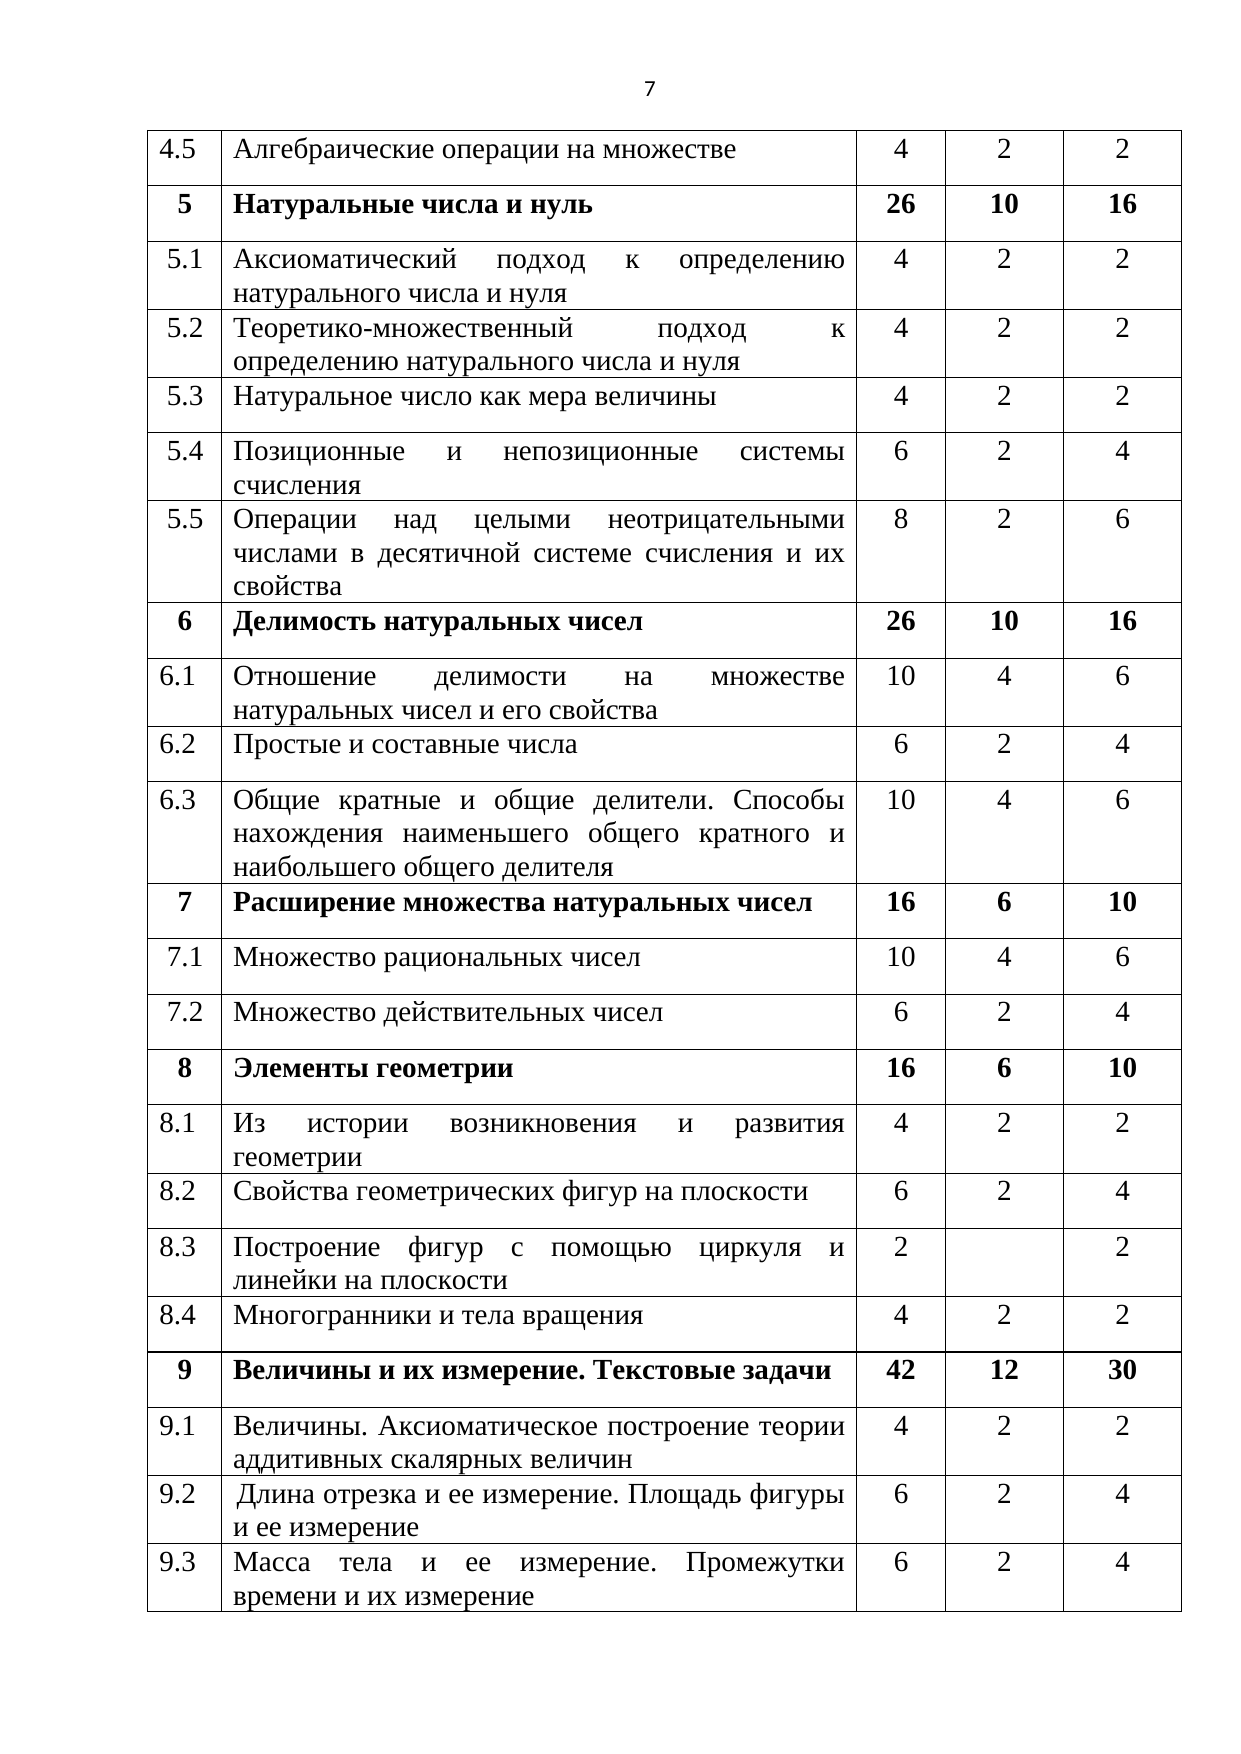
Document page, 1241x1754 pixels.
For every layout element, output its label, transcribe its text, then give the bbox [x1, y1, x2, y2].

table_cell 8.4 [148, 1297, 221, 1351]
table_cell 5.1 [148, 242, 221, 309]
table_cell 6 [1064, 501, 1181, 602]
table_cell Расширение множества натуральных чисел [222, 884, 856, 938]
table_cell Делимость натуральных чисел [222, 603, 856, 657]
table_cell 4 [1064, 995, 1181, 1049]
table_cell 9.2 [148, 1476, 221, 1543]
table_cell 6 [946, 884, 1063, 938]
table_cell Длина отрезка и ее измерение. Площадь фигуры и ее измерение [222, 1476, 856, 1543]
table_cell 4 [1064, 1174, 1181, 1228]
table_cell 2 [946, 1174, 1063, 1228]
table_cell 2 [946, 1544, 1063, 1611]
table_cell 42 [857, 1353, 945, 1407]
table_cell 8.1 [148, 1105, 221, 1172]
table_cell 4.5 [148, 131, 221, 185]
table_cell 4 [857, 242, 945, 309]
table_cell 4 [946, 782, 1063, 883]
table_cell 5.3 [148, 378, 221, 432]
table_cell 6 [857, 1174, 945, 1228]
table_cell Масса тела и ее измерение. Промежутки времени и их измерение [222, 1544, 856, 1611]
table_cell 6 [857, 433, 945, 500]
table_cell [946, 1229, 1063, 1296]
table_cell 2 [946, 727, 1063, 781]
table_cell 10 [946, 603, 1063, 657]
table_cell 4 [857, 310, 945, 377]
table_cell 2 [1064, 1408, 1181, 1475]
table_cell 2 [946, 242, 1063, 309]
table_cell 4 [946, 659, 1063, 726]
table_cell Из истории возникновения и развития геометрии [222, 1105, 856, 1172]
table_cell 2 [1064, 242, 1181, 309]
table_cell 9.1 [148, 1408, 221, 1475]
table_cell 10 [857, 939, 945, 993]
table_cell Позиционные и непозиционные системы счисления [222, 433, 856, 500]
table_cell 16 [857, 884, 945, 938]
table_cell 16 [1064, 186, 1181, 241]
table_cell Натуральные числа и нуль [222, 186, 856, 241]
table_cell Элементы геометрии [222, 1050, 856, 1104]
table_cell 4 [1064, 1544, 1181, 1611]
table_cell Величины и их измерение. Текстовые задачи [222, 1353, 856, 1407]
table_cell Простые и составные числа [222, 727, 856, 781]
table_cell 5 [148, 186, 221, 241]
table_cell 6.2 [148, 727, 221, 781]
table_cell 4 [857, 378, 945, 432]
table_cell Отношение делимости на множестве натуральных чисел и его свойства [222, 659, 856, 726]
table_cell Многогранники и тела вращения [222, 1297, 856, 1351]
table_cell 6 [946, 1050, 1063, 1104]
table_cell 10 [1064, 884, 1181, 938]
table_cell 4 [857, 1105, 945, 1172]
table_cell 26 [857, 186, 945, 241]
table_cell Множество действительных чисел [222, 995, 856, 1049]
table_cell 2 [857, 1229, 945, 1296]
table_cell 8 [148, 1050, 221, 1104]
table_cell 6 [1064, 939, 1181, 993]
table_cell 2 [1064, 131, 1181, 185]
table_cell 6 [857, 1476, 945, 1543]
table_cell 4 [1064, 727, 1181, 781]
table_cell 2 [946, 995, 1063, 1049]
table_cell 2 [946, 310, 1063, 377]
table_cell 2 [1064, 310, 1181, 377]
table_cell Величины. Аксиоматическое построение теории аддитивных скалярных величин [222, 1408, 856, 1475]
table_cell 8.2 [148, 1174, 221, 1228]
table_cell 2 [1064, 1105, 1181, 1172]
table_cell 2 [946, 131, 1063, 185]
table_cell Операции над целыми неотрицательными числами в десятичной системе счисления и их свойства [222, 501, 856, 602]
table_cell 2 [946, 1105, 1063, 1172]
table_cell 5.4 [148, 433, 221, 500]
table_cell 2 [1064, 1229, 1181, 1296]
table_cell 6 [857, 995, 945, 1049]
table_cell 8 [857, 501, 945, 602]
table_cell 2 [1064, 1297, 1181, 1351]
table_cell Построение фигур с помощью циркуля и линейки на плоскости [222, 1229, 856, 1296]
table_cell 12 [946, 1353, 1063, 1407]
table_cell 2 [1064, 378, 1181, 432]
table_cell 6 [857, 1544, 945, 1611]
table_cell 10 [857, 782, 945, 883]
table_cell 7 [148, 884, 221, 938]
table_cell 30 [1064, 1353, 1181, 1407]
table_cell 10 [857, 659, 945, 726]
table_cell 5.5 [148, 501, 221, 602]
table_cell 9.3 [148, 1544, 221, 1611]
table_cell 10 [946, 186, 1063, 241]
table_cell Аксиоматический подход к определению натурального числа и нуля [222, 242, 856, 309]
table_cell 2 [946, 378, 1063, 432]
table_cell 5.2 [148, 310, 221, 377]
table_cell 2 [946, 501, 1063, 602]
table_cell 4 [1064, 1476, 1181, 1543]
table_cell Свойства геометрических фигур на плоскости [222, 1174, 856, 1228]
table_cell 6 [1064, 782, 1181, 883]
table_cell Множество рациональных чисел [222, 939, 856, 993]
table_cell 16 [1064, 603, 1181, 657]
table_cell 6.1 [148, 659, 221, 726]
table_cell 2 [946, 1408, 1063, 1475]
table_cell 6 [1064, 659, 1181, 726]
table_cell 4 [857, 131, 945, 185]
table_cell 16 [857, 1050, 945, 1104]
table_cell 2 [946, 433, 1063, 500]
table_cell Общие кратные и общие делители. Способы нахождения наименьшего общего кратного и наибольшего общего делителя [222, 782, 856, 883]
table_cell 2 [946, 1297, 1063, 1351]
table_cell 7.1 [148, 939, 221, 993]
table_cell 2 [946, 1476, 1063, 1543]
table_cell 6.3 [148, 782, 221, 883]
table_cell Алгебраические операции на множестве [222, 131, 856, 185]
table_cell 10 [1064, 1050, 1181, 1104]
table_cell 6 [857, 727, 945, 781]
table_cell 4 [857, 1297, 945, 1351]
table_cell 4 [946, 939, 1063, 993]
table_cell Теоретико-множественный подход к определению натурального числа и нуля [222, 310, 856, 377]
table_cell 9 [148, 1353, 221, 1407]
table_cell 26 [857, 603, 945, 657]
table_cell 6 [148, 603, 221, 657]
table_cell 4 [857, 1408, 945, 1475]
table_cell 8.3 [148, 1229, 221, 1296]
table_cell 4 [1064, 433, 1181, 500]
table_cell 7.2 [148, 995, 221, 1049]
table_cell Натуральное число как мера величины [222, 378, 856, 432]
